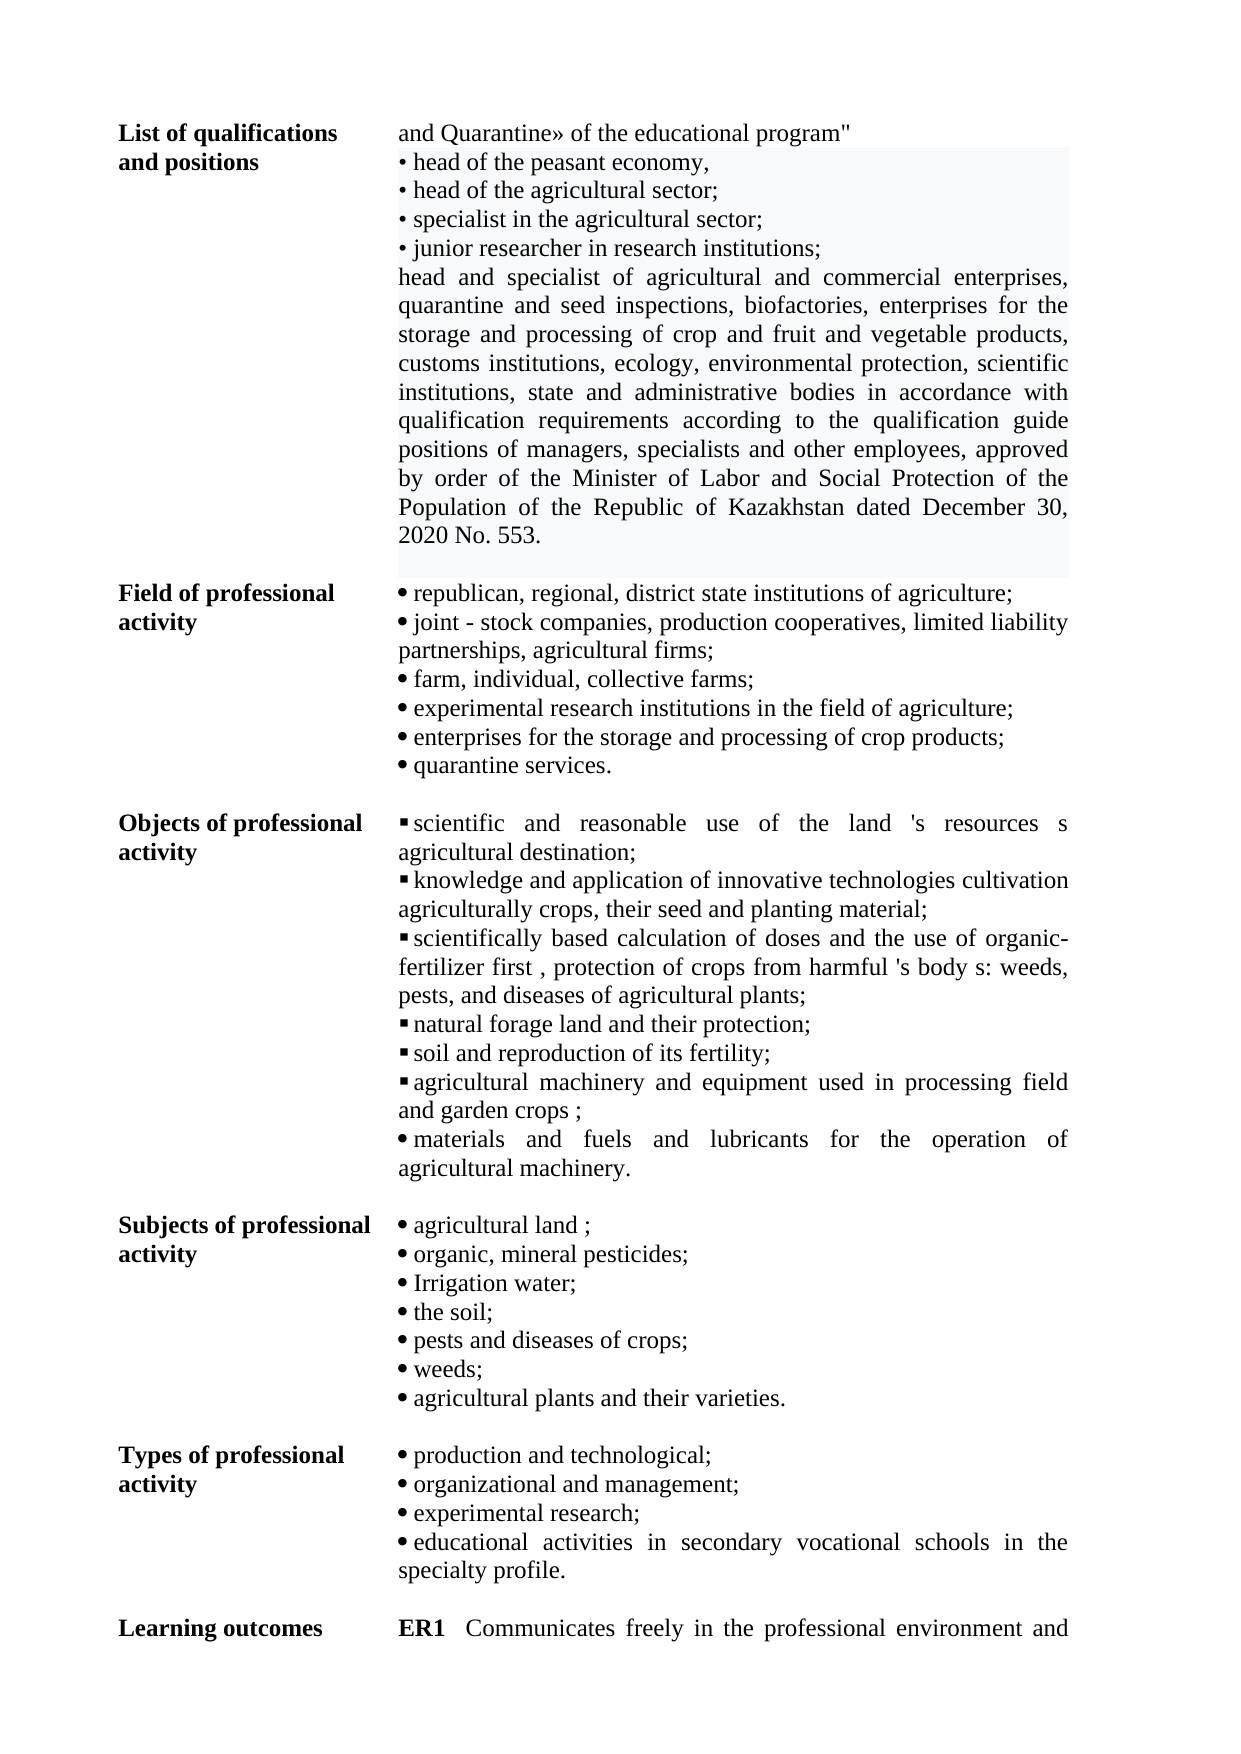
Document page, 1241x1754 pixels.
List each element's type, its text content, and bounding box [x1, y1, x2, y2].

table_cell scientific and reasonable use of the land 's resources s agricultural destination; knowledge and application of innovative technologies cultivation agriculturally crops, their seed and planting material; scientifically based calculation of doses and the use of organic- fertilizer first , protection of crops from harmful 's body s: weeds, pests, and diseases of agricultural plants; natural forage land and their protection; soil and reproduction of its fertility; agricultural machinery and equipment used in processing field and garden crops ; materials and fuels and lubricants for the operation of agricultural machinery. [387, 808, 1080, 1211]
table_cell Field of professional activity [107, 578, 387, 808]
table_cell republican, regional, district state institutions of agriculture; joint - stock companies, production cooperatives, limited liability partnerships, agricultural firms; farm, individual, collective farms; experimental research institutions in the field of agriculture; enterprises for the storage and processing of crop products; quarantine services. [387, 578, 1080, 808]
table_cell production and technological; organizational and management; experimental research; educational activities in secondary vocational schools in the specialty profile. [387, 1441, 1080, 1613]
table_cell Objects of professional activity [107, 808, 387, 1211]
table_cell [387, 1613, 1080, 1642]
table_cell agricultural land ; organic, mineral pesticides; Irrigation water; the soil; pests and diseases of crops; weeds; agricultural plants and their varieties. [387, 1211, 1080, 1441]
table_cell Types of professional activity [107, 1441, 387, 1613]
table_cell Learning outcomes [107, 1613, 387, 1642]
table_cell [387, 118, 1080, 578]
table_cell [107, 118, 387, 578]
table_cell Subjects of professional activity [107, 1211, 387, 1441]
